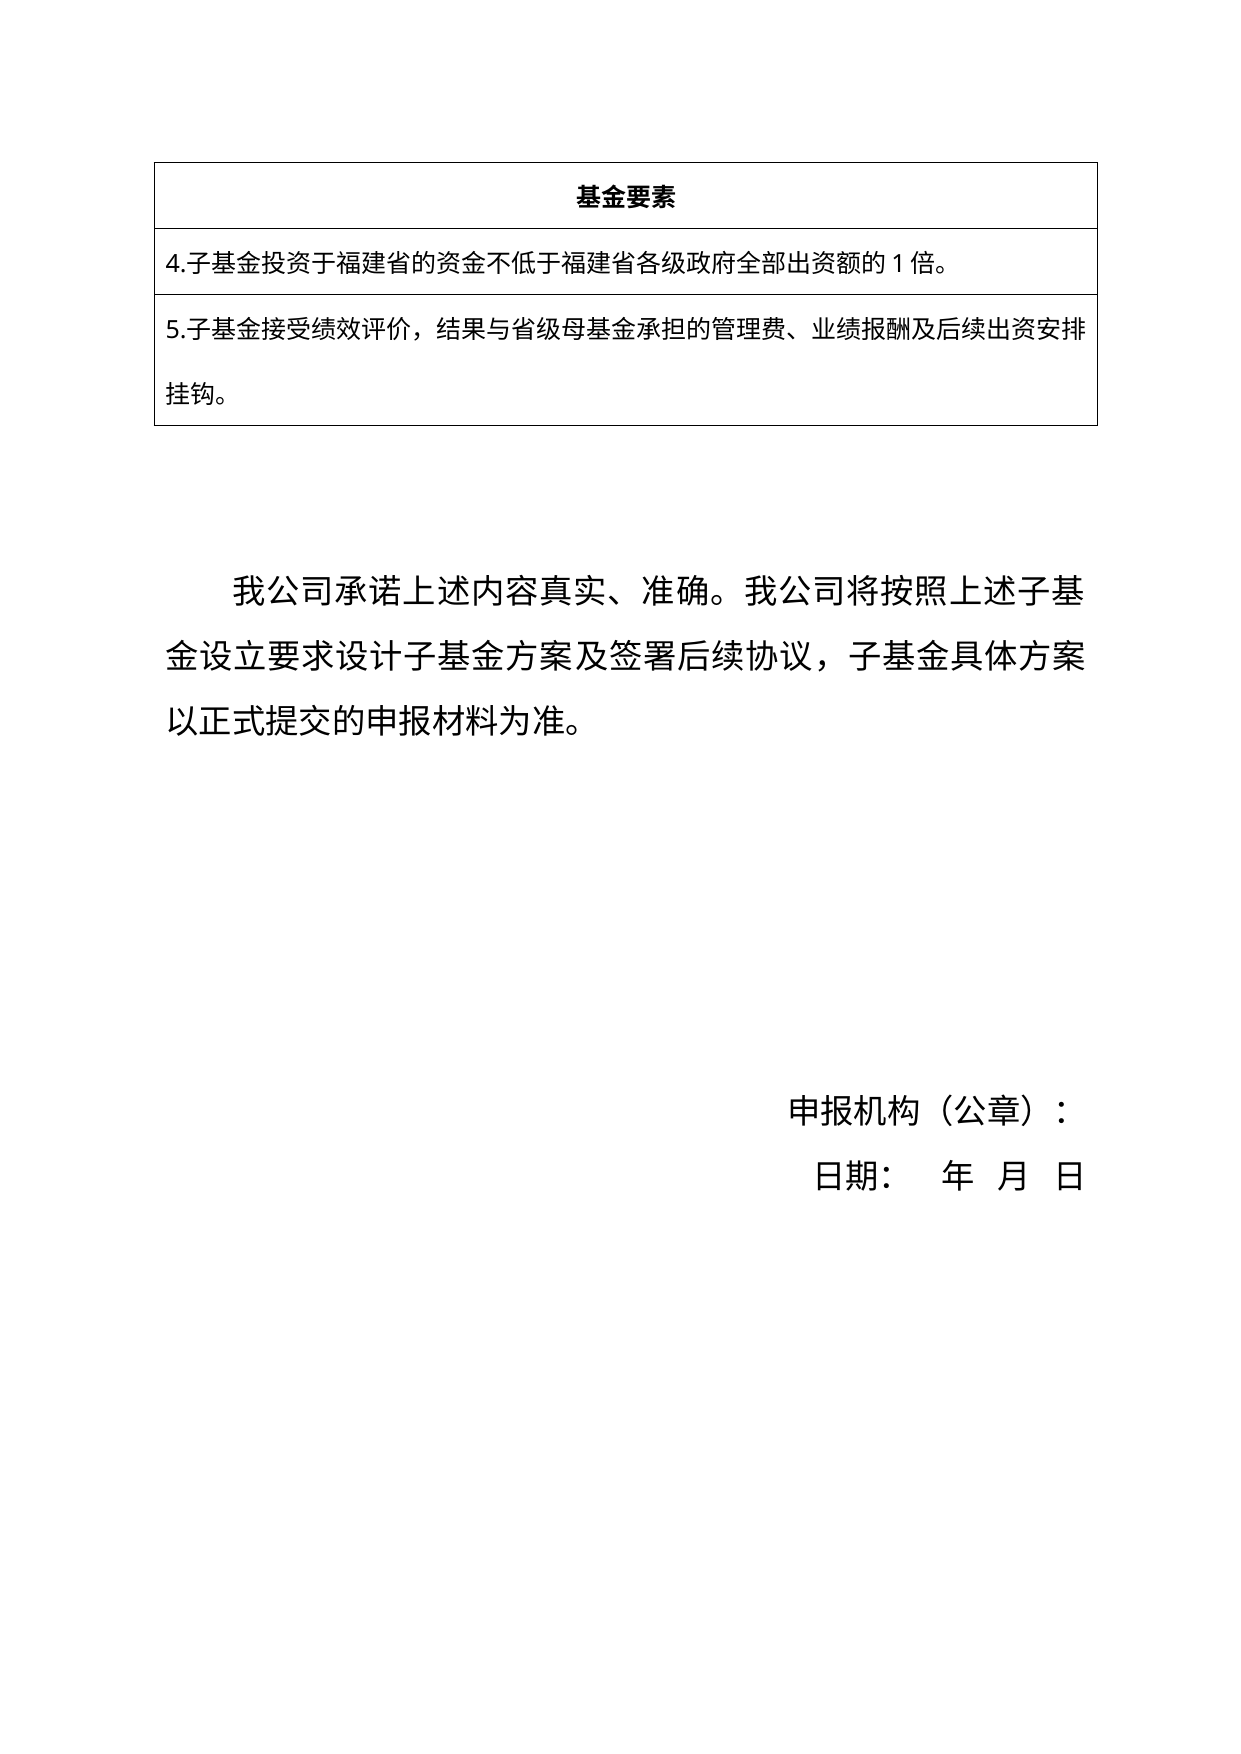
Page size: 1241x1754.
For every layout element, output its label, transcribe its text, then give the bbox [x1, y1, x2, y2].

text 日期： 年 月 日 [165, 1141, 1087, 1206]
table_header 基金要素 [155, 163, 1097, 228]
table_cell 5.子基金接受绩效评价，结果与省级母基金承担的管理费、业绩报酬及后续出资安排挂钩。 [155, 295, 1097, 425]
table_cell 4.子基金投资于福建省的资金不低于福建省各级政府全部出资额的1倍。 [155, 229, 1097, 294]
text 申报机构（公章）： [165, 1076, 1087, 1141]
text 我公司承诺上述内容真实、准确。我公司将按照上述子基金设立要求设计子基金方案及签署后续协议，子基金具体方案以正式提交的申报材料为准。 [165, 556, 1087, 751]
